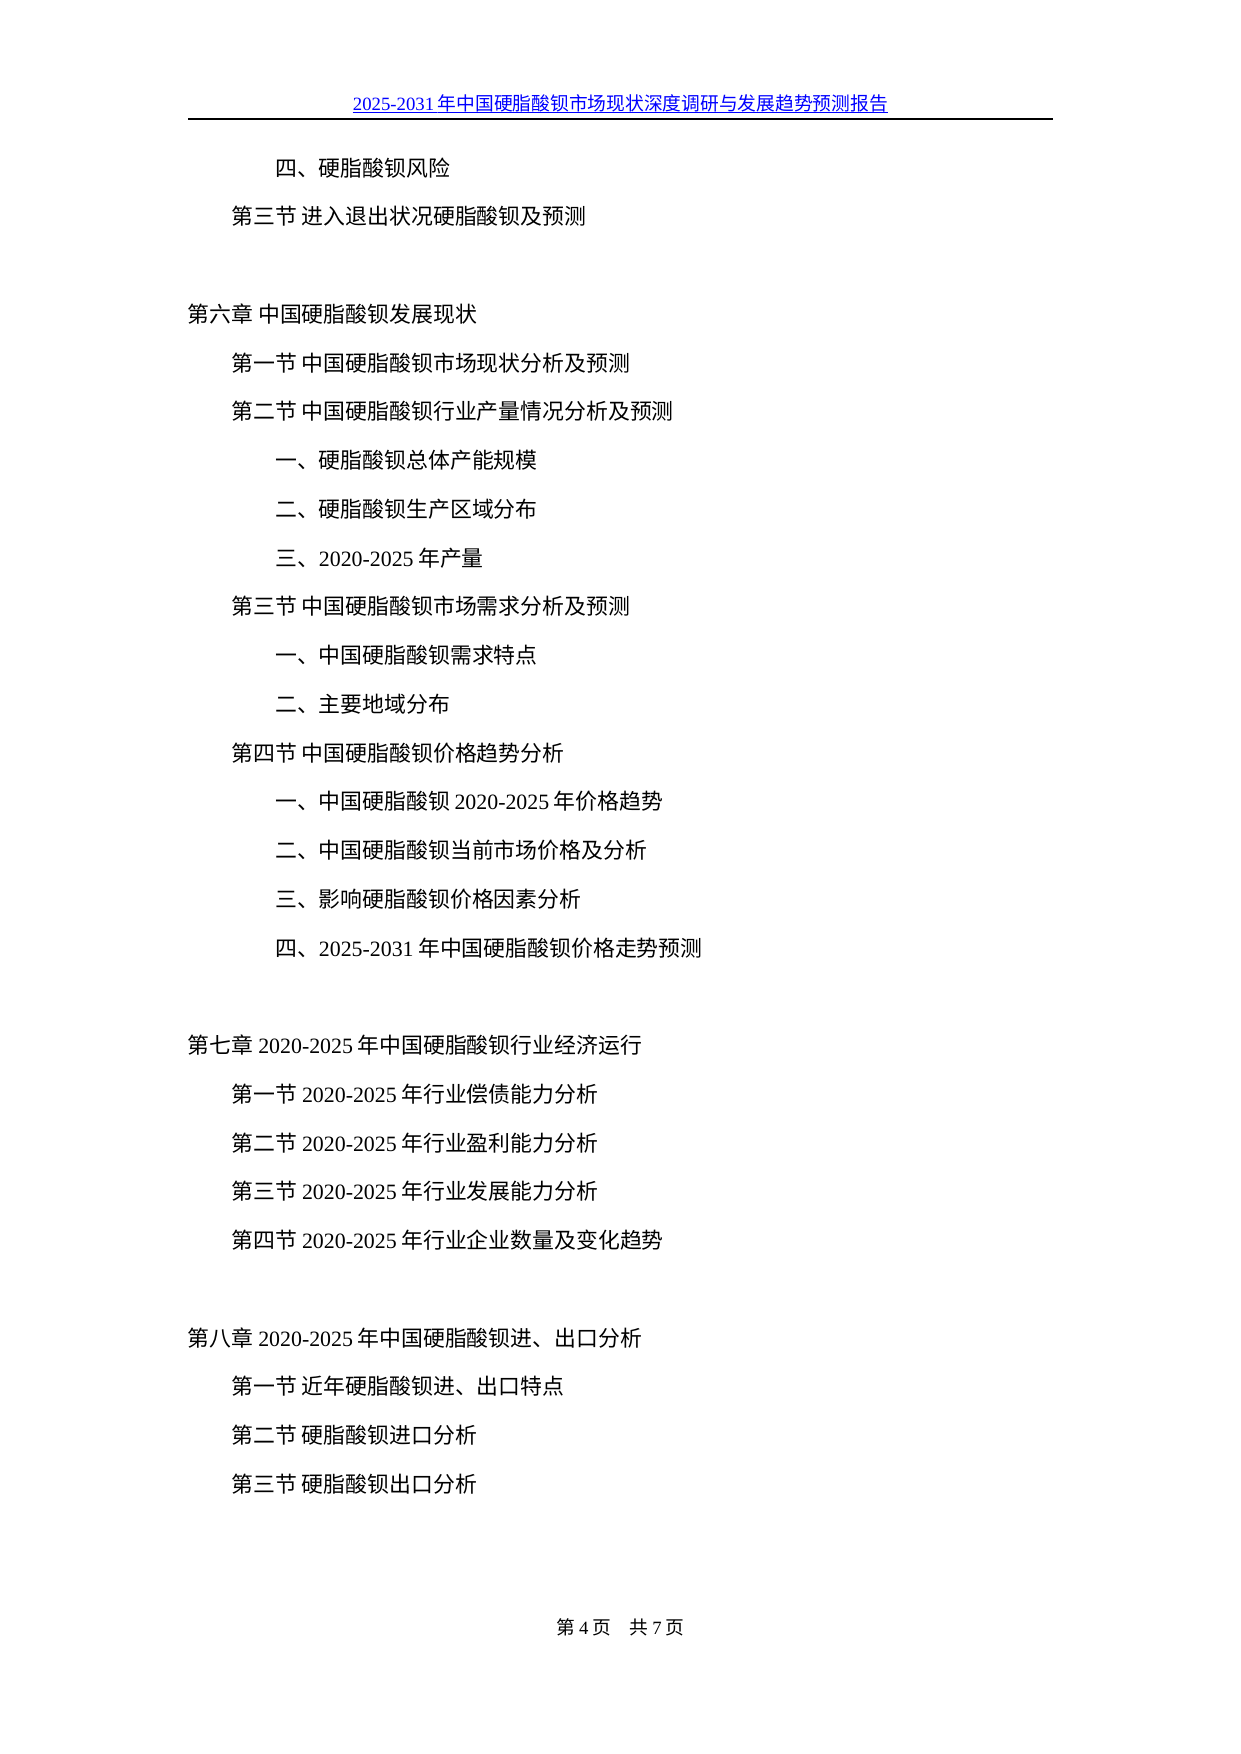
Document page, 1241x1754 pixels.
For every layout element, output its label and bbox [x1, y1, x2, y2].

text [187, 150, 1053, 1499]
